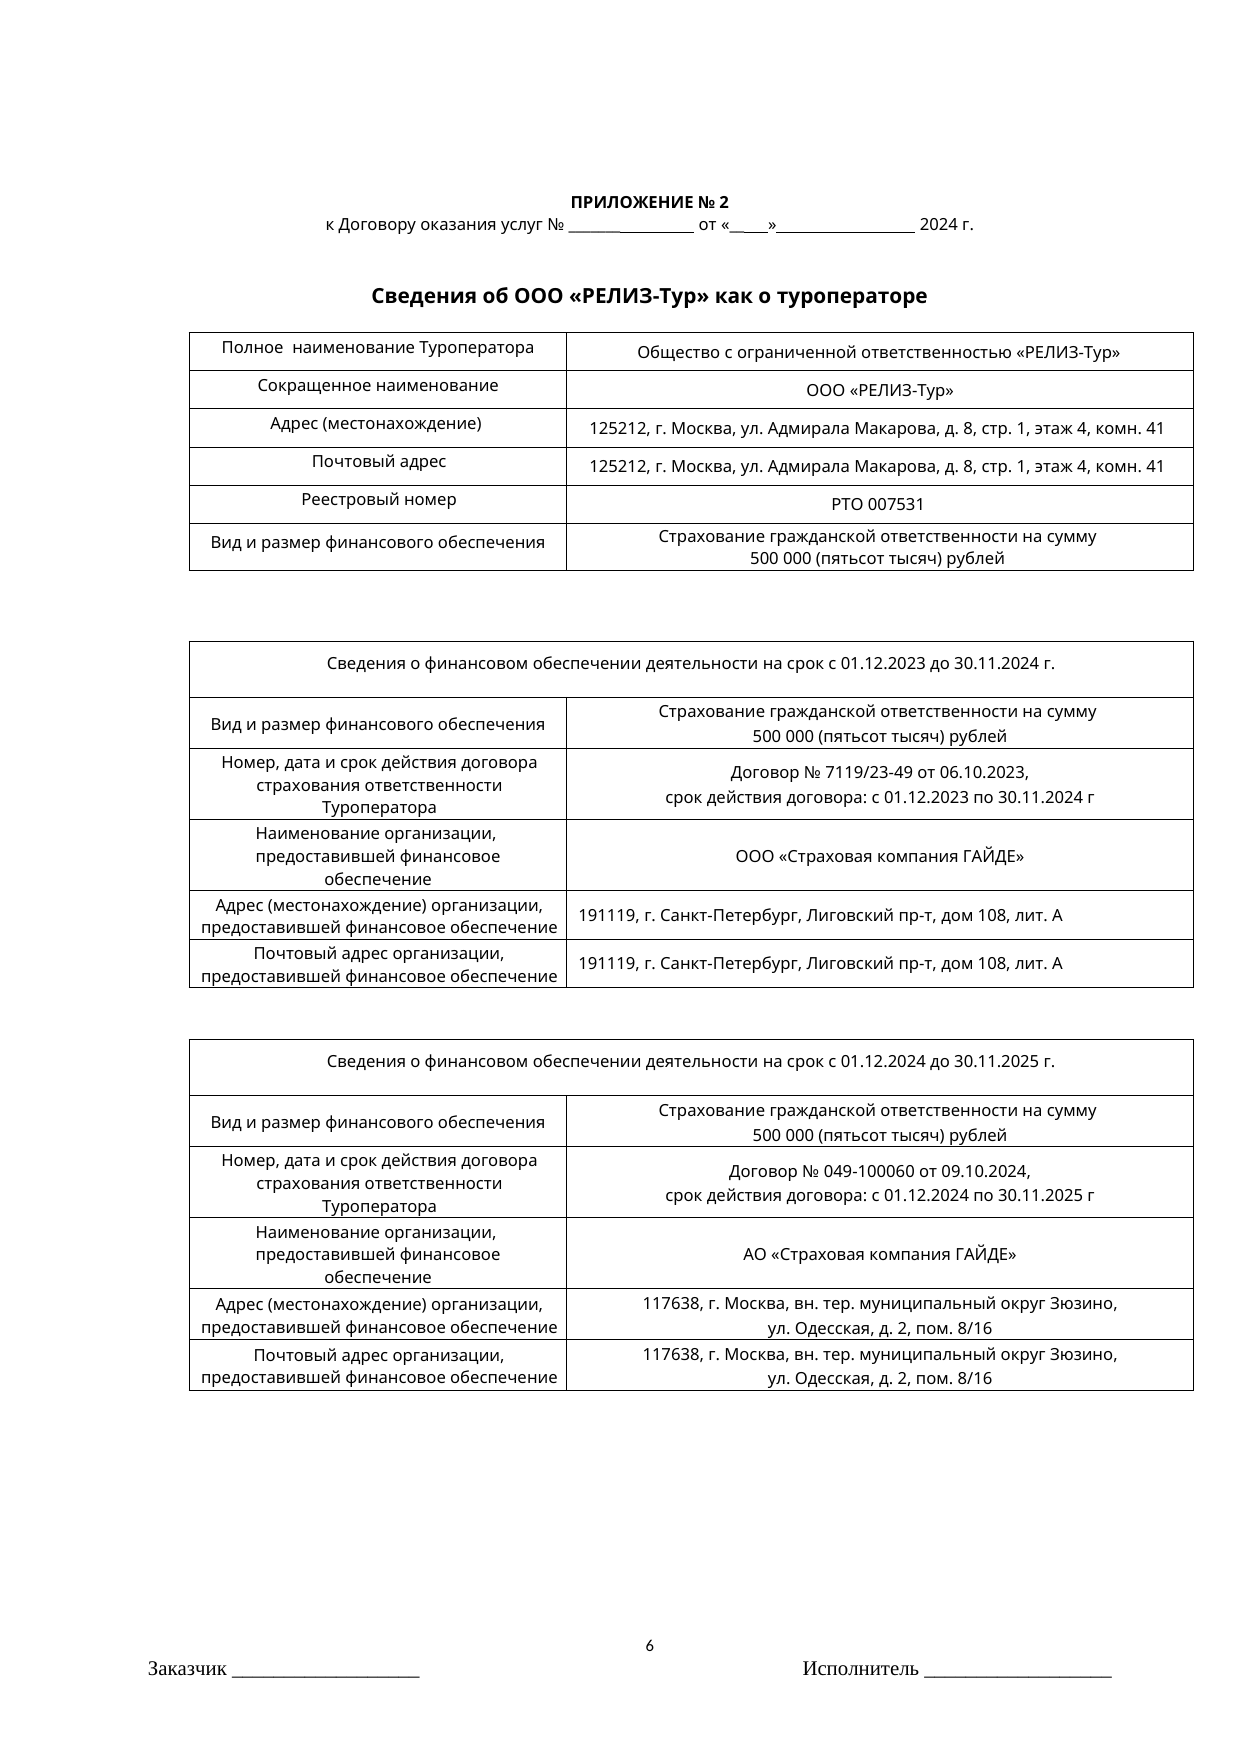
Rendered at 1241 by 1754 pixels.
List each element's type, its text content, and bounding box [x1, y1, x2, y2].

table_cell Вид и размер финансового обеспечения [190, 524, 566, 570]
table_header Полное наименование Туроператора [190, 333, 566, 370]
table_cell Вид и размер финансового обеспечения [190, 698, 566, 747]
table_cell ООО «РЕЛИЗ-Тур» [567, 371, 1193, 408]
table_cell Номер, дата и срок действия договора страхования ответственности Туроператора [190, 1147, 566, 1217]
table_cell Адрес (местонахождение) организации, предоставившей финансовое обеспечение [190, 1289, 566, 1339]
table_cell АО «Страховая компания ГАЙДЕ» [567, 1218, 1193, 1288]
table_cell РТО 007531 [567, 486, 1193, 523]
table_cell Почтовый адрес организации, предоставившей финансовое обеспечение [190, 940, 566, 987]
table_cell Номер, дата и срок действия договора страхования ответственности Туроператора [190, 749, 566, 819]
table_cell Договор № 049-100060 от 09.10.2024, срок действия договора: с 01.12.2024 по 30.11.2025 г [567, 1147, 1193, 1217]
table_cell Почтовый адрес [190, 448, 566, 485]
table_header Сведения о финансовом обеспечении деятельности на срок с 01.12.2024 до 30.11.2025 г. [190, 1040, 1193, 1095]
table_header Общество с ограниченной ответственностью «РЕЛИЗ-Тур» [567, 333, 1193, 370]
table_cell 117638, г. Москва, вн. тер. муниципальный округ Зюзино, ул. Одесская, д. 2, пом. 8/16 [567, 1340, 1193, 1389]
table_cell Адрес (местонахождение) организации, предоставившей финансовое обеспечение [190, 891, 566, 938]
table_cell Почтовый адрес организации, предоставившей финансовое обеспечение [190, 1340, 566, 1389]
table_cell Вид и размер финансового обеспечения [190, 1096, 566, 1146]
text Сведения об ООО «РЕЛИЗ-Тур» как о туроператоре [148, 281, 1152, 309]
table_cell Страхование гражданской ответственности на сумму 500 000 (пятьсот тысяч) рублей [567, 1096, 1193, 1146]
table_cell 125212, г. Москва, ул. Адмирала Макарова, д. 8, стр. 1, этаж 4, комн. 41 [567, 448, 1193, 485]
table_cell Страхование гражданской ответственности на сумму 500 000 (пятьсот тысяч) рублей [567, 698, 1193, 747]
table_cell 191119, г. Санкт-Петербург, Лиговский пр-т, дом 108, лит. А [567, 940, 1193, 987]
table_cell Адрес (местонахождение) [190, 409, 566, 447]
table_cell ООО «Страховая компания ГАЙДЕ» [567, 820, 1193, 890]
text к Договору оказания услуг № _______ от «__ » 2024 г. [148, 213, 1152, 236]
table_cell Сокращенное наименование [190, 371, 566, 408]
table_cell 191119, г. Санкт-Петербург, Лиговский пр-т, дом 108, лит. А [567, 891, 1193, 938]
table_cell 117638, г. Москва, вн. тер. муниципальный округ Зюзино, ул. Одесская, д. 2, пом. 8/16 [567, 1289, 1193, 1339]
table_cell Реестровый номер [190, 486, 566, 523]
table_cell 125212, г. Москва, ул. Адмирала Макарова, д. 8, стр. 1, этаж 4, комн. 41 [567, 409, 1193, 447]
table_cell Договор № 7119/23-49 от 06.10.2023, срок действия договора: с 01.12.2023 по 30.11.2024 г [567, 749, 1193, 819]
table_cell Страхование гражданской ответственности на сумму 500 000 (пятьсот тысяч) рублей [567, 524, 1193, 570]
table_header Сведения о финансовом обеспечении деятельности на срок с 01.12.2023 до 30.11.2024 г. [190, 642, 1193, 697]
text ПРИЛОЖЕНИЕ № 2 [148, 190, 1152, 213]
table_cell Наименование организации, предоставившей финансовое обеспечение [190, 820, 566, 890]
table_cell Наименование организации, предоставившей финансовое обеспечение [190, 1218, 566, 1288]
